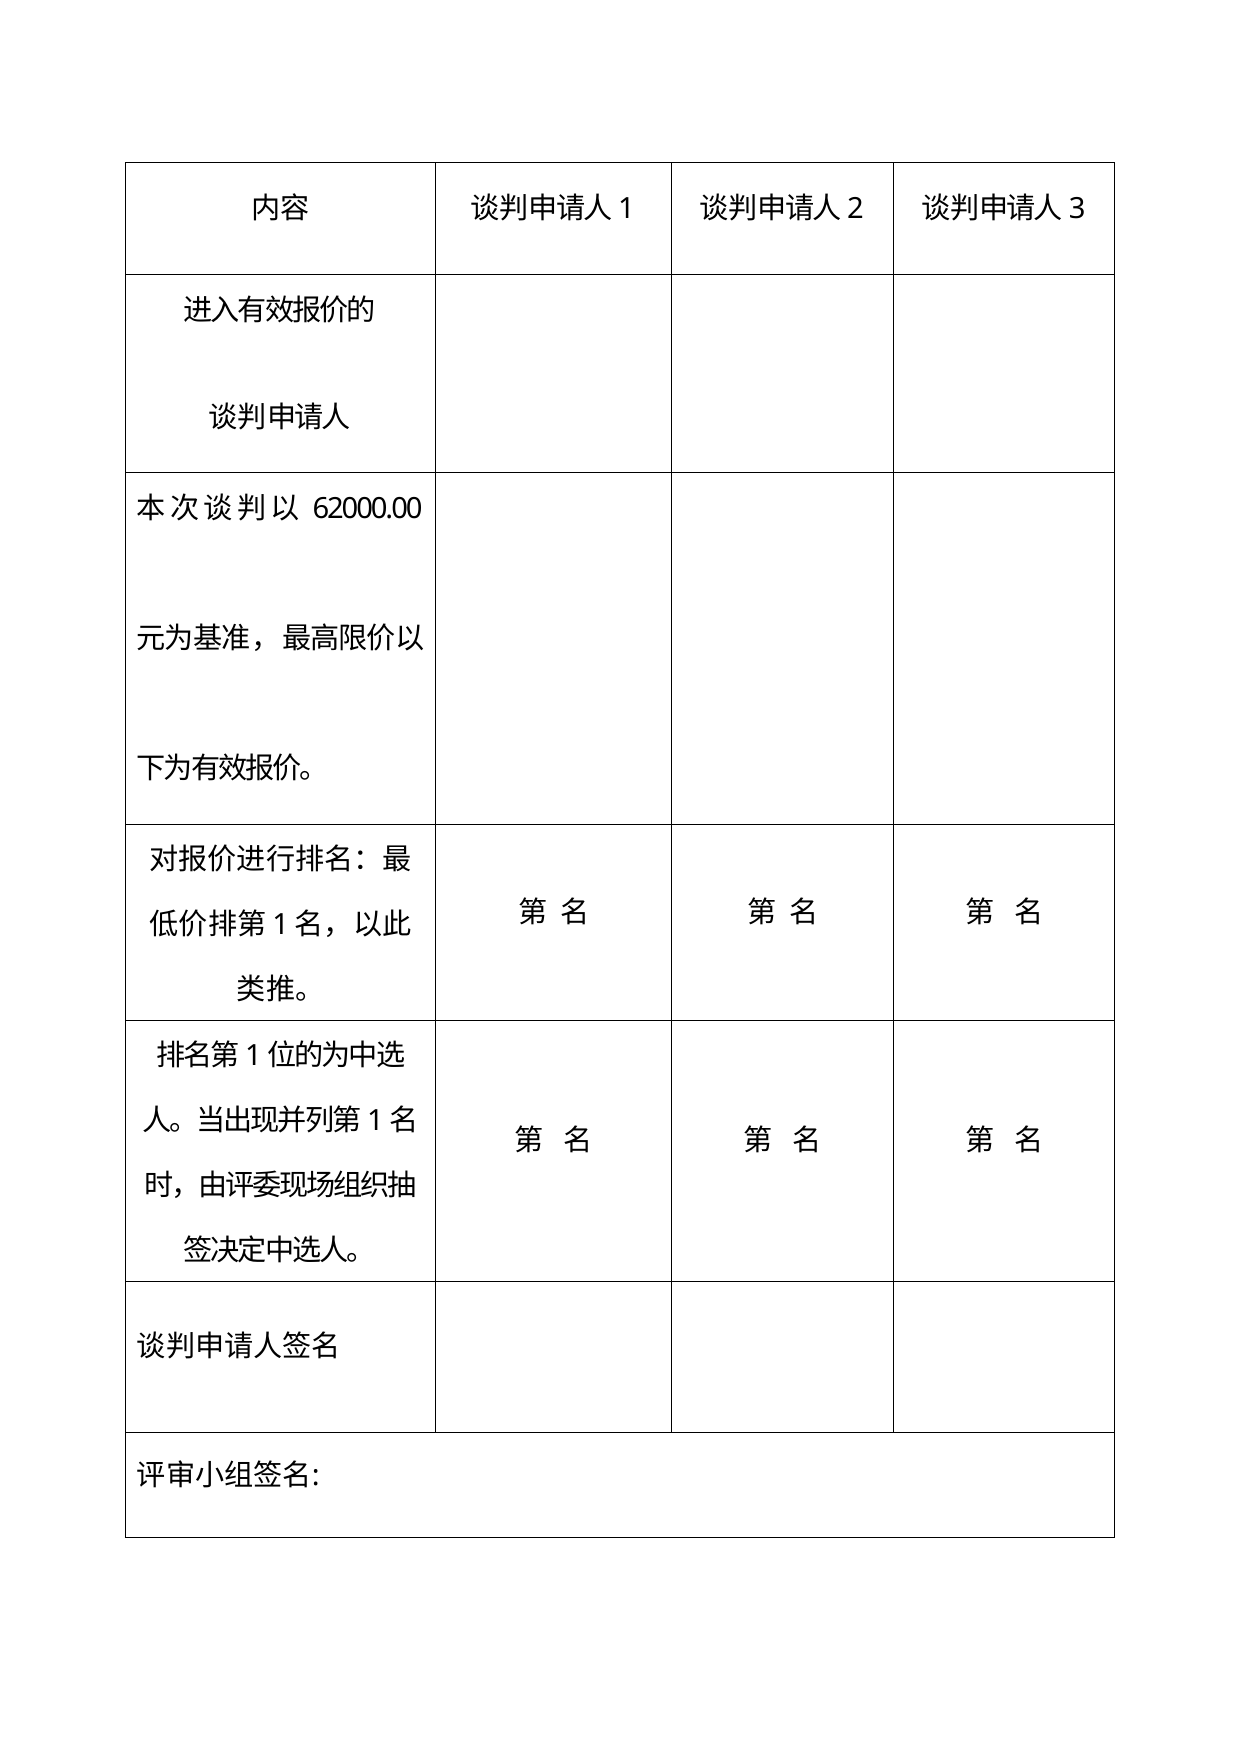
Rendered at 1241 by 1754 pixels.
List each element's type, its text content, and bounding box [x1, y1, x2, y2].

table_cell 第 名 [894, 1021, 1114, 1281]
table_cell [436, 1282, 671, 1432]
table_cell 第 名 [436, 825, 671, 1019]
table_cell 对报价进行排名：最低价排第1名，以此类推。 [126, 825, 435, 1019]
table_cell 第 名 [672, 1021, 893, 1281]
table_cell [436, 473, 671, 823]
table_header 内容 [126, 163, 435, 274]
table_cell 第 名 [894, 825, 1114, 1019]
table_cell 本次谈判以62000.00元为基准，最高限价以下为有效报价。 [126, 473, 435, 823]
table_cell 评审小组签名: [126, 1433, 1114, 1537]
table_cell 谈判申请人签名 [126, 1282, 435, 1432]
table_cell [672, 473, 893, 823]
table_header 谈判申请人3 [894, 163, 1114, 274]
table_cell 第 名 [672, 825, 893, 1019]
table_header 谈判申请人1 [436, 163, 671, 274]
table_header 谈判申请人2 [672, 163, 893, 274]
table_cell 进入有效报价的 谈判申请人 [126, 275, 435, 472]
table_cell [894, 1282, 1114, 1432]
table_cell [436, 275, 671, 472]
table_cell [672, 1282, 893, 1432]
table_cell 排名第1位的为中选人。当出现并列第1名时，由评委现场组织抽签决定中选人。 [126, 1021, 435, 1281]
table_cell 第 名 [436, 1021, 671, 1281]
table_cell [672, 275, 893, 472]
table_cell [894, 275, 1114, 472]
table_cell [894, 473, 1114, 823]
